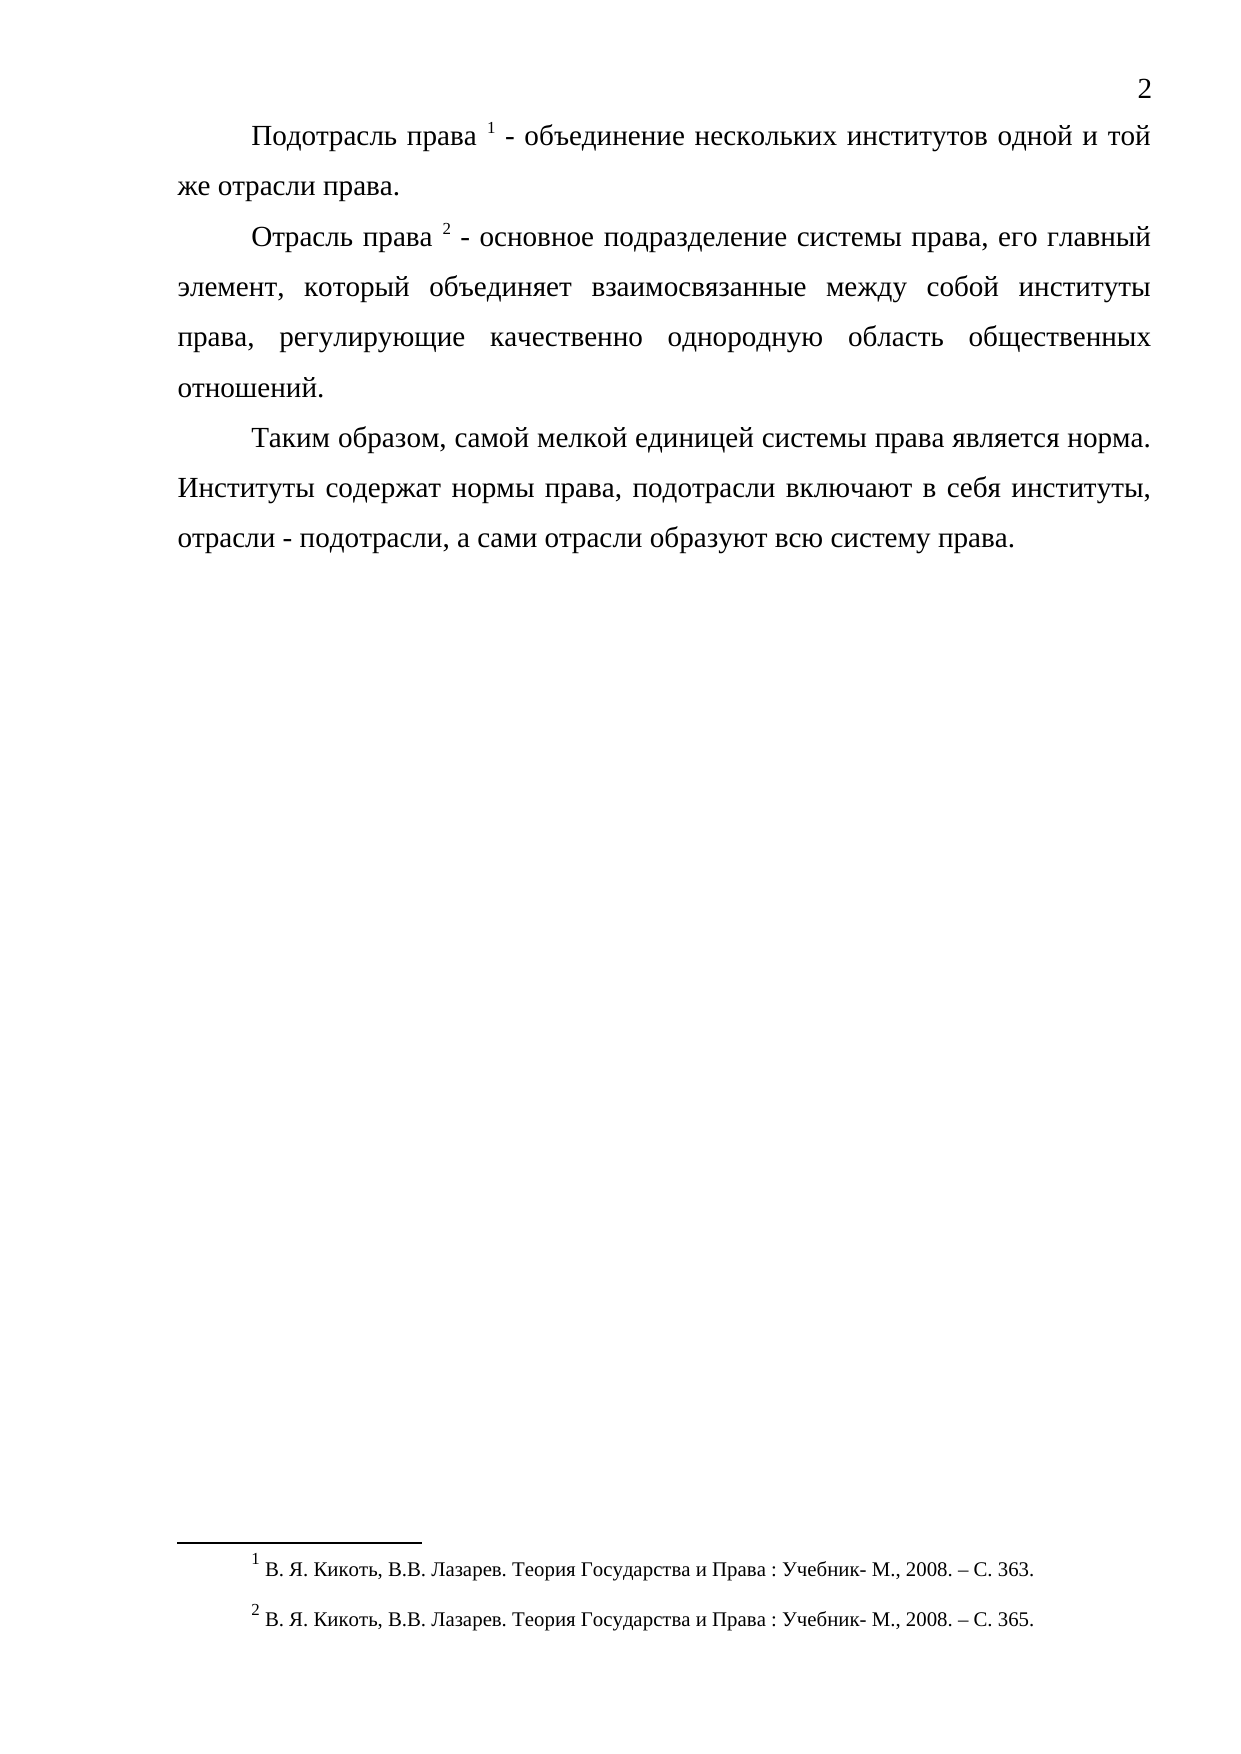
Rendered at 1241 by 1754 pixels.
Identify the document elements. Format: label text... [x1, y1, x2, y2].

text Подотрасль права - объединение нескольких институтов одной и той же отрасли права. [177, 118, 1152, 202]
text Отрасль права - основное подразделение системы права, его главный элемент, который объединяет взаимосвязанные между собой институты права, регулирующие качественно однородную область общественных отношений. [177, 219, 1152, 403]
text Таким образом, самой мелкой единицей системы права является норма. Институты содержат нормы права, подотрасли включают в себя институты, отрасли - подотрасли, а сами отрасли образуют всю систему права. [177, 420, 1152, 554]
